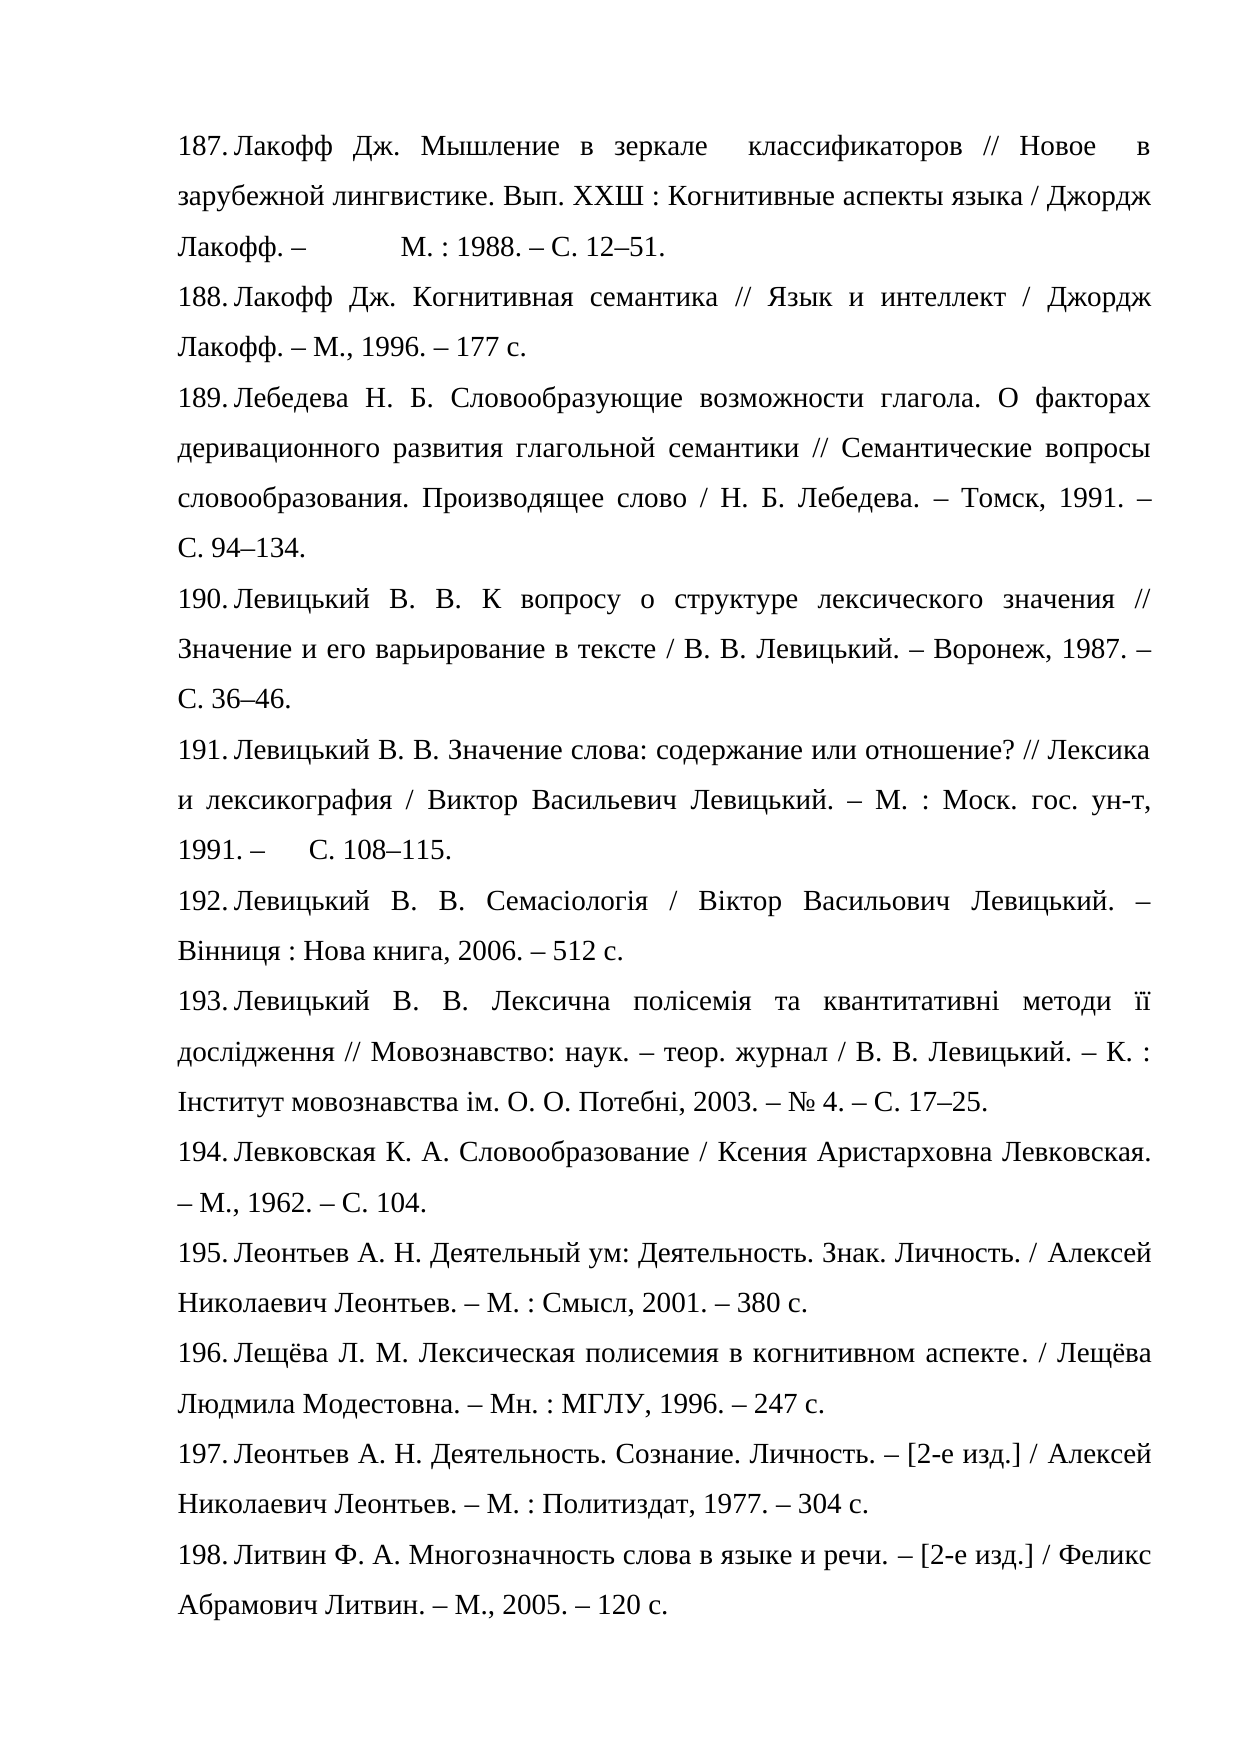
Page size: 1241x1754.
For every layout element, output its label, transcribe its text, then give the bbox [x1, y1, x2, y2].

list Лебедева Н. Б. Словообразующие возможности глагола. О факторах деривационного развития глагольной семантики // Семантические вопросы словообразования. Производящее слово / Н. Б. Лебедева. – Томск, 1991. – С. 94–134. [177, 380, 1152, 564]
list Левицький В. В. К вопросу о структуре лексического значения // Значение и его варьирование в тексте / В. В. Левицький. – Воронеж, 1987. – С. 36–46. [177, 581, 1152, 715]
list Левицький В. В. Семасіологія / Віктор Васильович Левицький. – Вінниця : Нова книга, 2006. – 512 с. [177, 883, 1152, 967]
list Левицький В. В. Значение слова: содержание или отношение? // Лексика и лексикография / Виктор Васильевич Левицький. – М. : Моск. гос. ун-т, 1991. – С. 108–115. [177, 732, 1152, 866]
list Лакофф Дж. Когнитивная семантика // Язык и интеллект / Джордж Лакофф. – М., 1996. – 177 с. [177, 279, 1152, 363]
list Лакофф Дж. Мышление в зеркале классификаторов // Новое в зарубежной лингвистике. Вып. ХХШ : Когнитивные аспекты языка / Джордж Лакофф. – М. : 1988. – С. 12–51. [177, 128, 1152, 262]
list Леонтьев А. Н. Деятельность. Сознание. Личность. – [2-е изд.] / Алексей Николаевич Леонтьев. – М. : Политиздат, 1977. – 304 с. [177, 1436, 1152, 1520]
list Литвин Ф. А. Многозначность слова в языке и речи. – [2-е изд.] / Феликс Абрамович Литвин. – М., 2005. – 120 с. [177, 1537, 1152, 1621]
list Леонтьев А. Н. Деятельный ум: Деятельность. Знак. Личность. / Алексей Николаевич Леонтьев. – М. : Смысл, 2001. – 380 с. [177, 1235, 1152, 1319]
list Левицький В. В. Лексична полісемія та квантитативні методи її дослідження // Мовознавство: наук. – теор. журнал / В. В. Левицький. – К. : Інститут мовознавства ім. О. О. Потебні, 2003. – № 4. – С. 17–25. [177, 983, 1152, 1118]
list Лещёва Л. М. Лексическая полисемия в когнитивном аспекте. / Лещёва Людмила Модестовна. – Мн. : МГЛУ, 1996. – 247 с. [177, 1336, 1152, 1419]
list Левковская К. А. Словообразование / Ксения Аристарховна Левковская. – М., 1962. – С. 104. [177, 1134, 1152, 1218]
